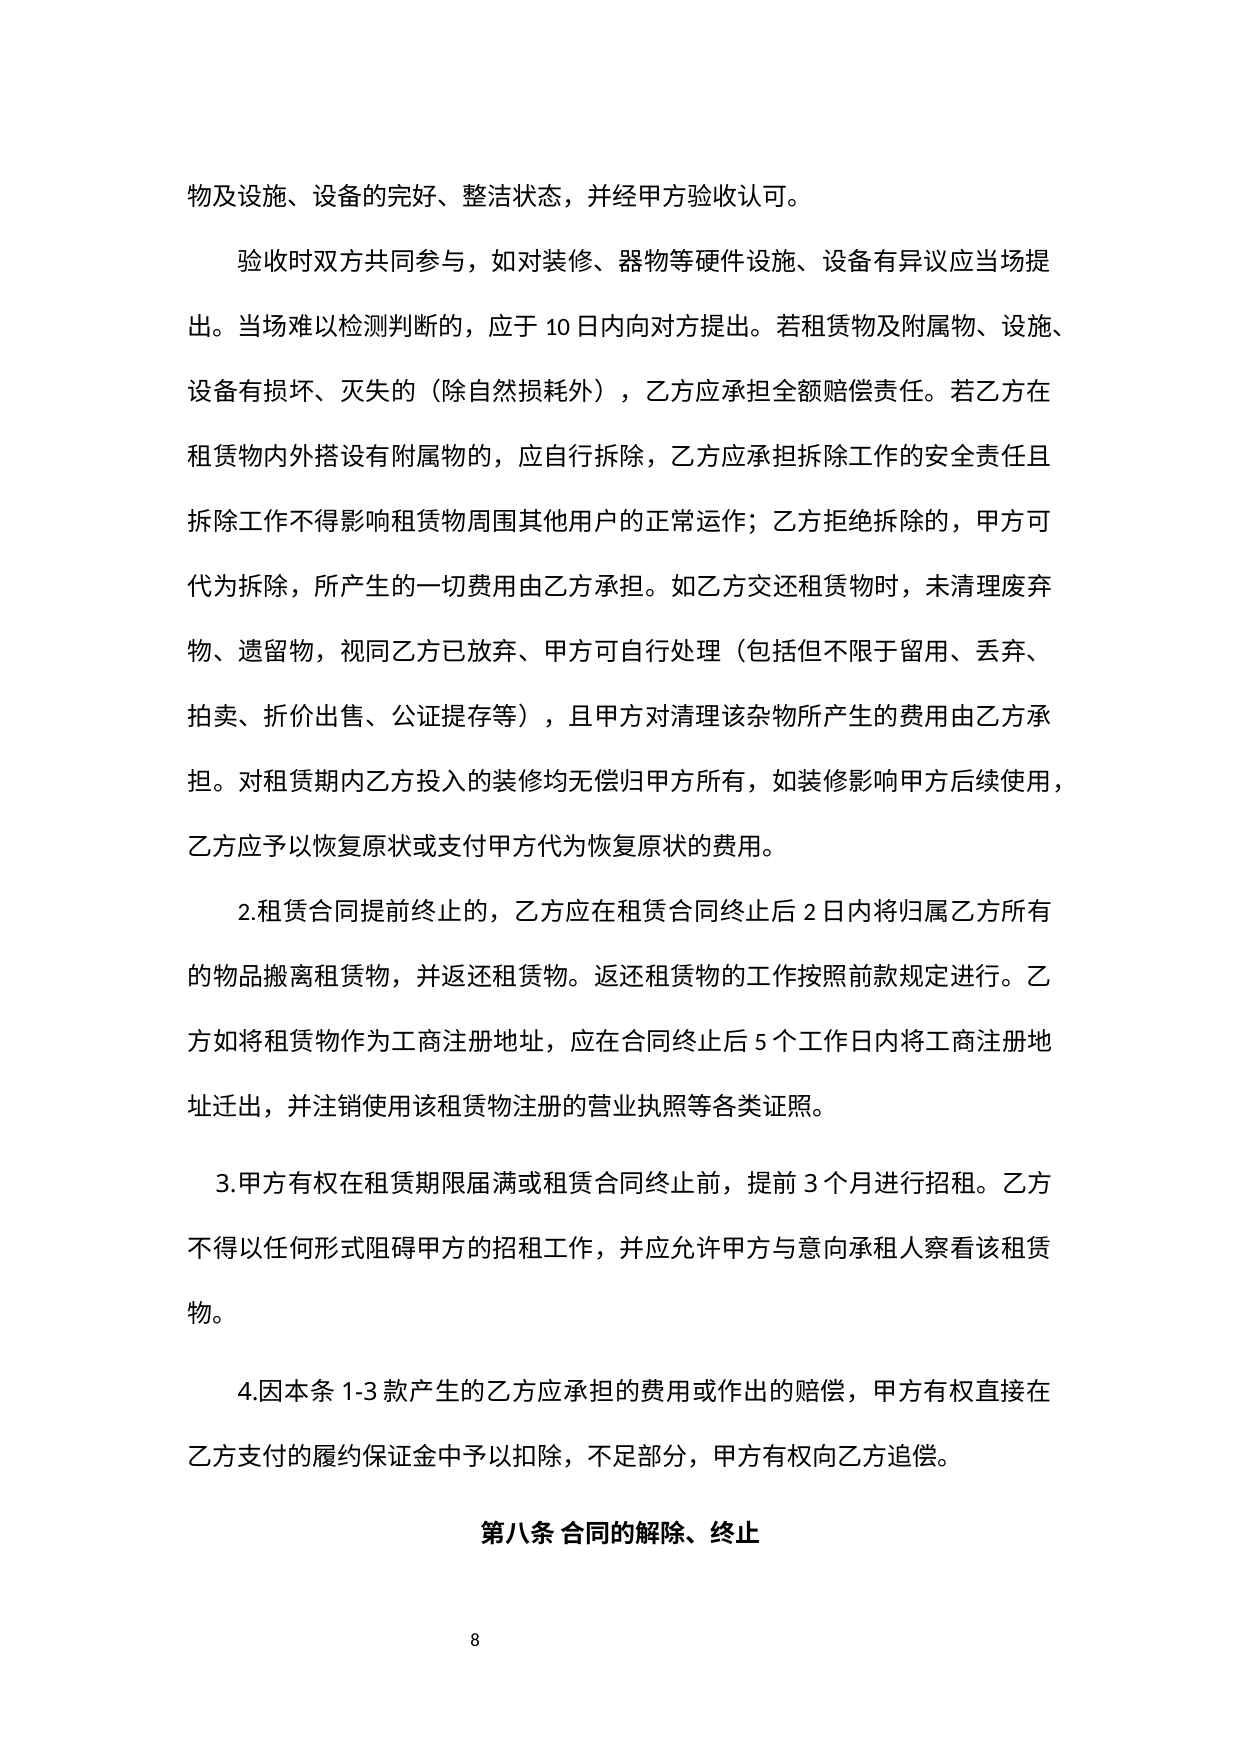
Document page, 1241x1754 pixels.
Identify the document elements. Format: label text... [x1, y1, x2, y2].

text 3.甲方有权在租赁期限届满或租赁合同终止前，提前3个月进行招租。乙方不得以任何形式阻碍甲方的招租工作，并应允许甲方与意向承租人察看该租赁物。 [187, 1149, 1053, 1344]
text 验收时双方共同参与，如对装修、器物等硬件设施、设备有异议应当场提出。当场难以检测判断的，应于10日内向对方提出。若租赁物及附属物、设施、设备有损坏、灭失的（除自然损耗外），乙方应承担全额赔偿责任。若乙方在租赁物内外搭设有附属物的，应自行拆除，乙方应承担拆除工作的安全责任且拆除工作不得影响租赁物周围其他用户的正常运作；乙方拒绝拆除的，甲方可代为拆除，所产生的一切费用由乙方承担。如乙方交还租赁物时，未清理废弃物、遗留物，视同乙方已放弃、甲方可自行处理（包括但不限于留用、丢弃、拍卖、折价出售、公证提存等），且甲方对清理该杂物所产生的费用由乙方承担。对租赁期内乙方投入的装修均无偿归甲方所有，如装修影响甲方后续使用，乙方应予以恢复原状或支付甲方代为恢复原状的费用。 [187, 227, 1053, 877]
text 2.租赁合同提前终止的，乙方应在租赁合同终止后2日内将归属乙方所有的物品搬离租赁物，并返还租赁物。返还租赁物的工作按照前款规定进行。乙方如将租赁物作为工商注册地址，应在合同终止后5个工作日内将工商注册地址迁出，并注销使用该租赁物注册的营业执照等各类证照。 [187, 877, 1053, 1137]
text 第八条 合同的解除、终止 [187, 1499, 1053, 1564]
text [187, 162, 1053, 227]
list 因本条1-3款产生的乙方应承担的费用或作出的赔偿，甲方有权直接在乙方支付的履约保证金中予以扣除，不足部分，甲方有权向乙方追偿。 [187, 1357, 1053, 1487]
